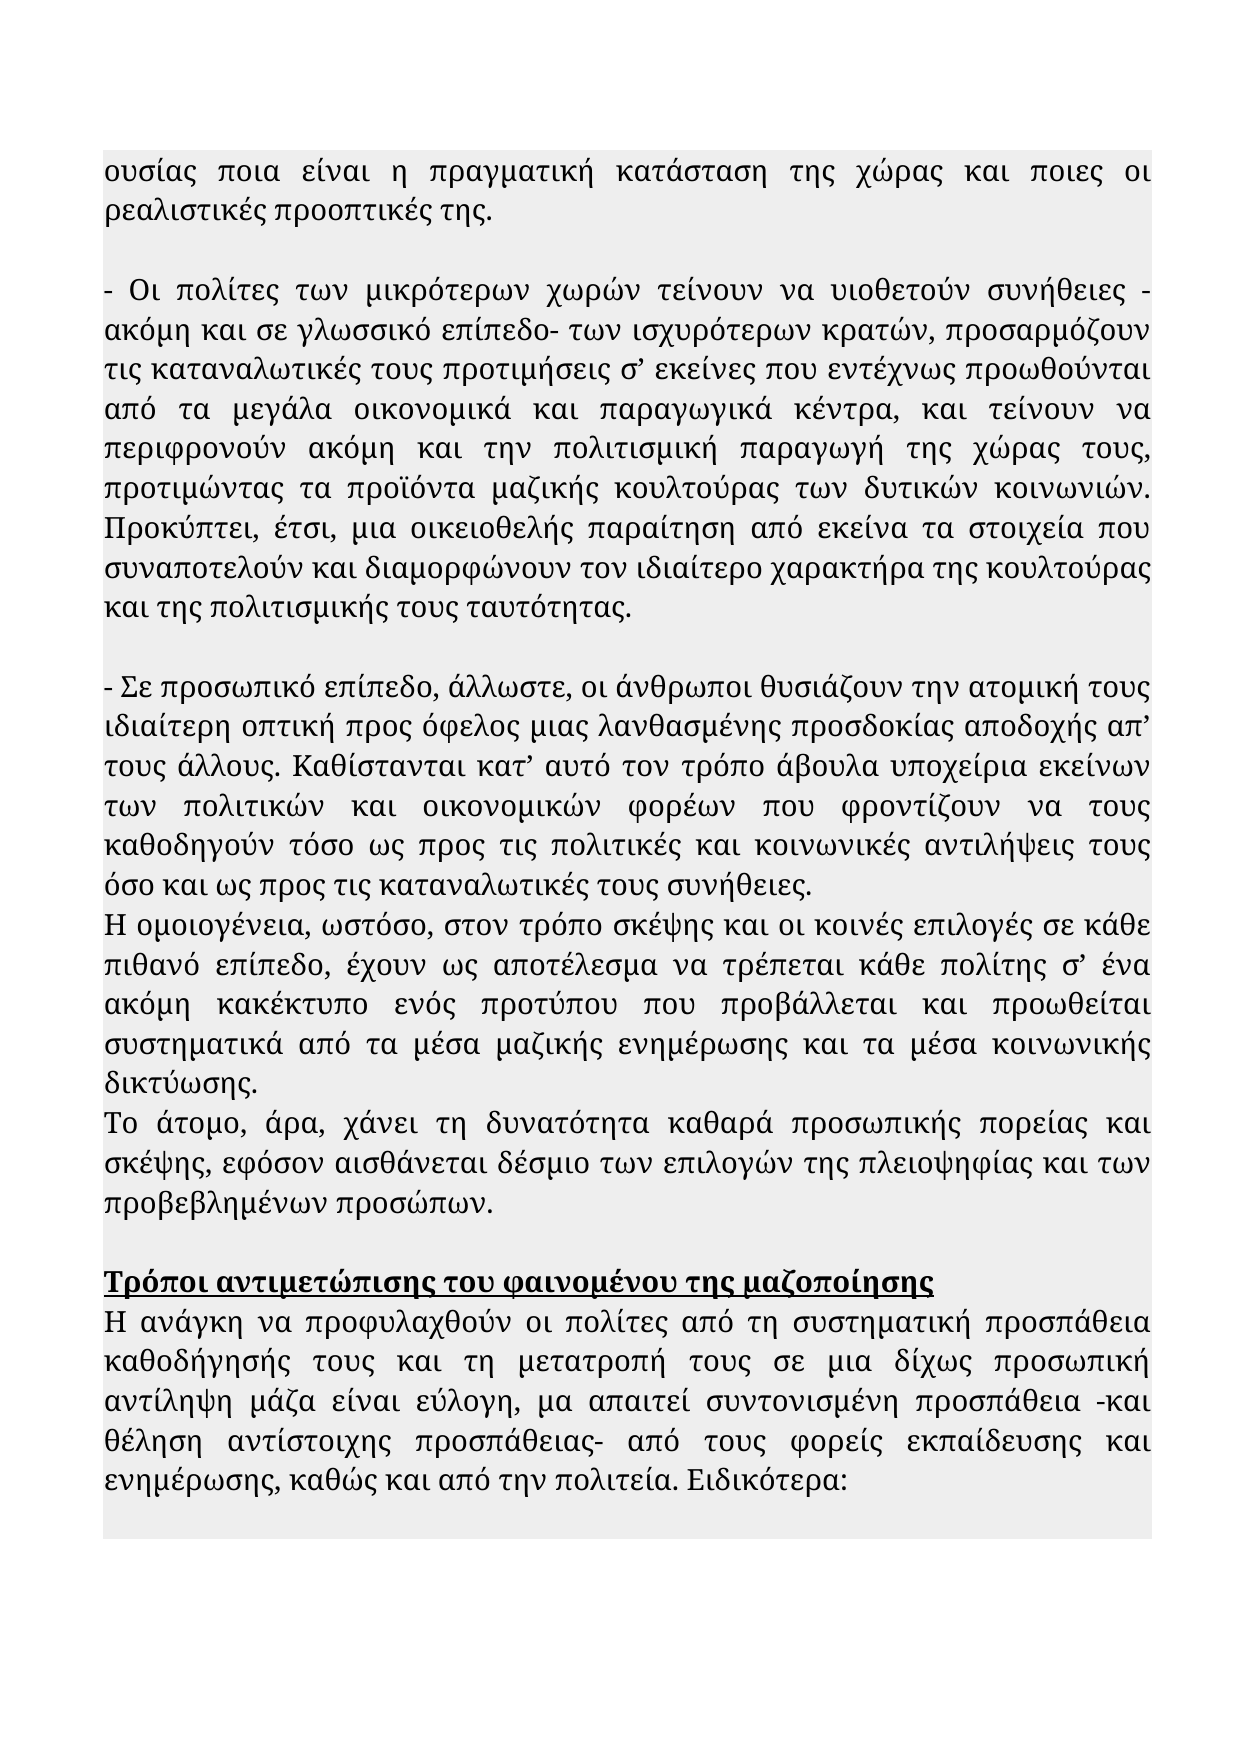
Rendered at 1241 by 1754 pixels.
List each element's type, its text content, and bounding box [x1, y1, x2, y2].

text Το άτομο, άρα, χάνει τη δυνατότητα καθαρά προσωπικής πορείας και σκέψης, εφόσον αισθάνεται δέσμιο των επιλογών της πλειοψηφίας και των προβεβλημένων προσώπων. [103, 1102, 1152, 1222]
text - Σε προσωπικό επίπεδο, άλλωστε, οι άνθρωποι θυσιάζουν την ατομική τους ιδιαίτερη οπτική προς όφελος μιας λανθασμένης προσδοκίας αποδοχής απ’ τους άλλους. Καθίστανται κατ’ αυτό τον τρόπο άβουλα υποχείρια εκείνων των πολιτικών και οικονομικών φορέων που φροντίζουν να τους καθοδηγούν τόσο ως προς τις πολιτικές και κοινωνικές αντιλήψεις τους όσο και ως προς τις καταναλωτικές τους συνήθειες. [103, 666, 1152, 904]
text - Οι πολίτες των μικρότερων χωρών τείνουν να υιοθετούν συνήθειες -ακόμη και σε γλωσσικό επίπεδο- των ισχυρότερων κρατών, προσαρμόζουν τις καταναλωτικές τους προτιμήσεις σ’ εκείνες που εντέχνως προωθούνται από τα μεγάλα οικονομικά και παραγωγικά κέντρα, και τείνουν να περιφρονούν ακόμη και την πολιτισμική παραγωγή της χώρας τους, προτιμώντας τα προϊόντα μαζικής κουλτούρας των δυτικών κοινωνιών. Προκύπτει, έτσι, μια οικειοθελής παραίτηση από εκείνα τα στοιχεία που συναποτελούν και διαμορφώνουν τον ιδιαίτερο χαρακτήρα της κουλτούρας και της πολιτισμικής τους ταυτότητας. [103, 269, 1152, 626]
text Τρόποι αντιμετώπισης του φαινομένου της μαζοποίησης [103, 1261, 1152, 1301]
text Η ομοιογένεια, ωστόσο, στον τρόπο σκέψης και οι κοινές επιλογές σε κάθε πιθανό επίπεδο, έχουν ως αποτέλεσμα να τρέπεται κάθε πολίτης σ’ ένα ακόμη κακέκτυπο ενός προτύπου που προβάλλεται και προωθείται συστηματικά από τα μέσα μαζικής ενημέρωσης και τα μέσα κοινωνικής δικτύωσης. [103, 904, 1152, 1102]
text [103, 150, 1152, 229]
text Η ανάγκη να προφυλαχθούν οι πολίτες από τη συστηματική προσπάθεια καθοδήγησής τους και τη μετατροπή τους σε μια δίχως προσωπική αντίληψη μάζα είναι εύλογη, μα απαιτεί συντονισμένη προσπάθεια -και θέληση αντίστοιχης προσπάθειας- από τους φορείς εκπαίδευσης και ενημέρωσης, καθώς και από την πολιτεία. Ειδικότερα: [103, 1301, 1152, 1499]
